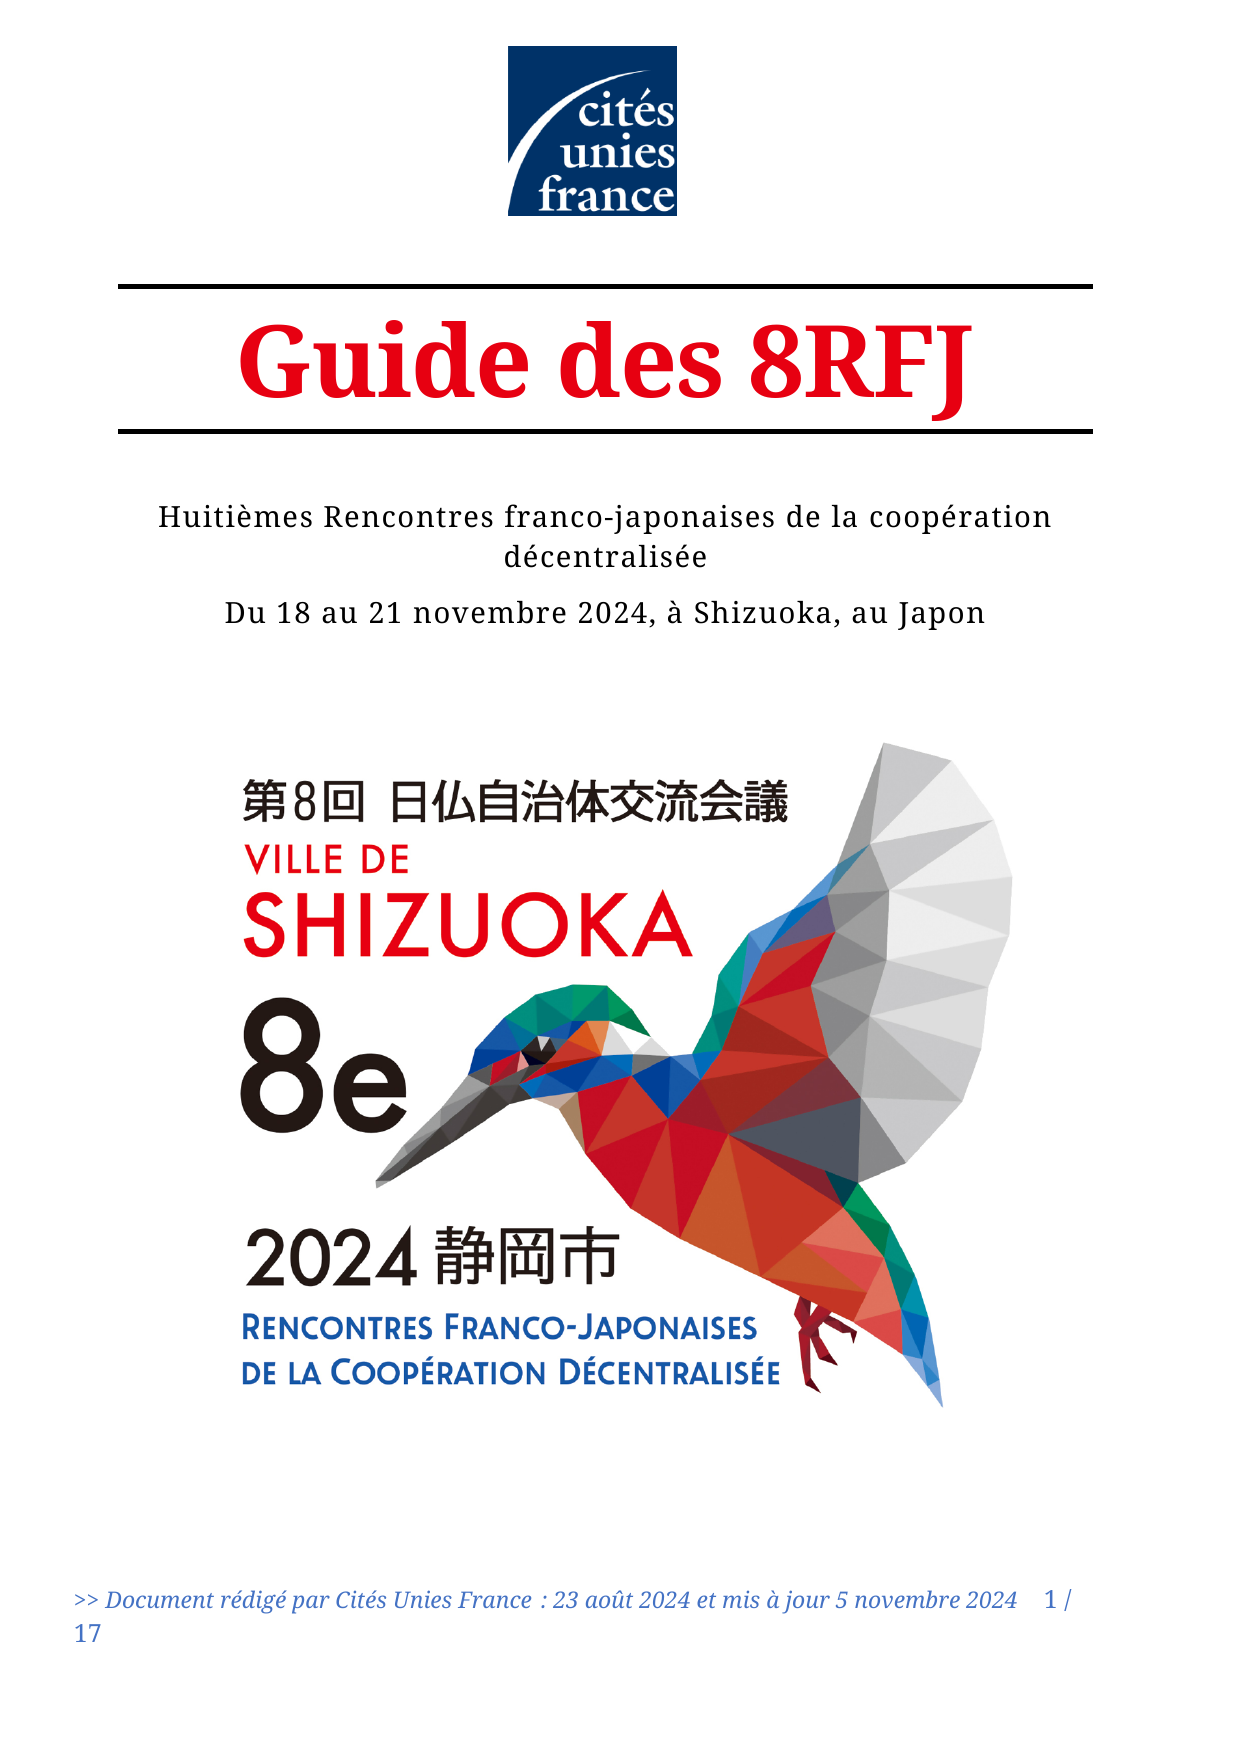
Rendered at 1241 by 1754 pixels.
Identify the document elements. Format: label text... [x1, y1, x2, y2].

subtitle Du 18 au 21 novembre 2024, à Shizuoka, au Japon [118, 592, 1093, 632]
title Guide des 8RFJ [118, 289, 1093, 429]
picture [118, 648, 1063, 1512]
picture [508, 46, 677, 216]
subtitle Huitièmes Rencontres franco-japonaises de la coopération décentralisée [118, 496, 1093, 576]
